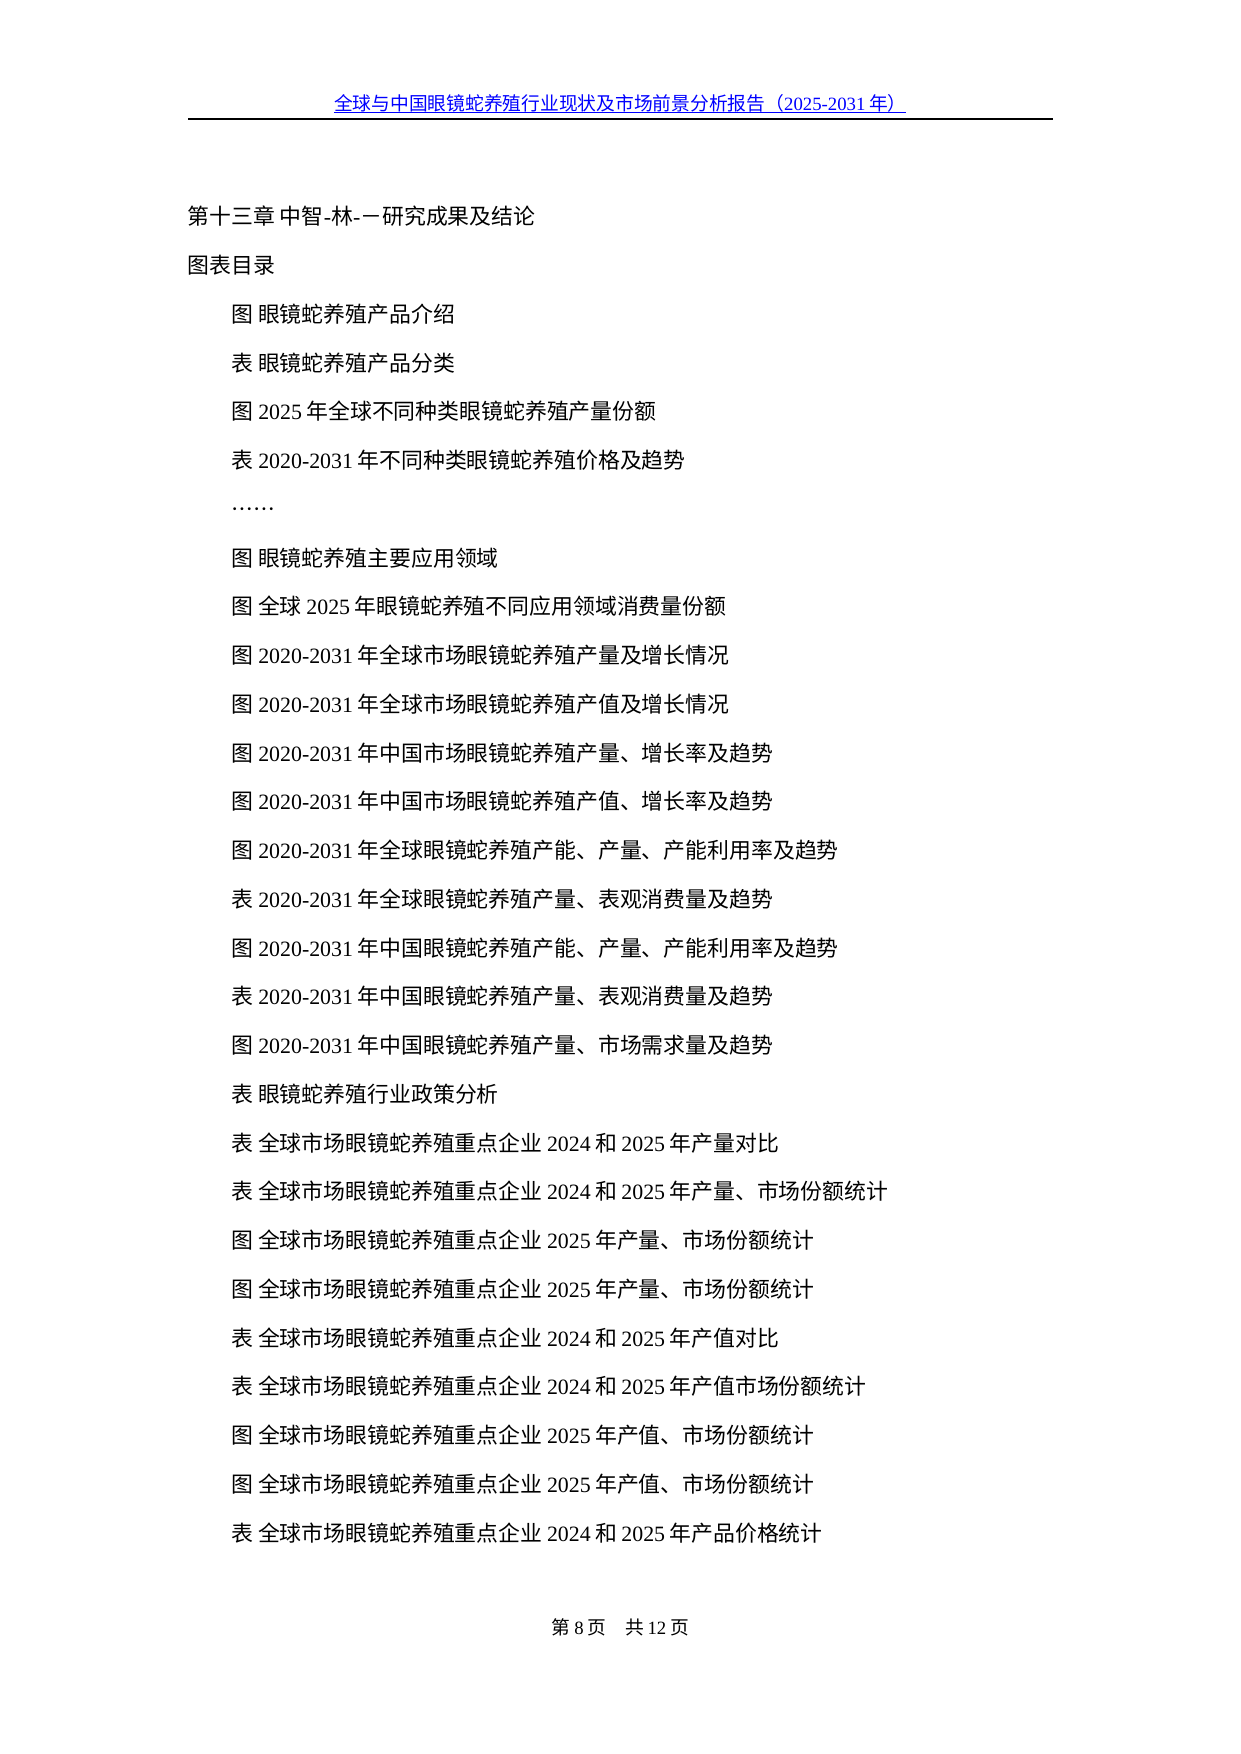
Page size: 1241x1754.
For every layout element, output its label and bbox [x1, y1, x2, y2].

text [187, 150, 1053, 1548]
